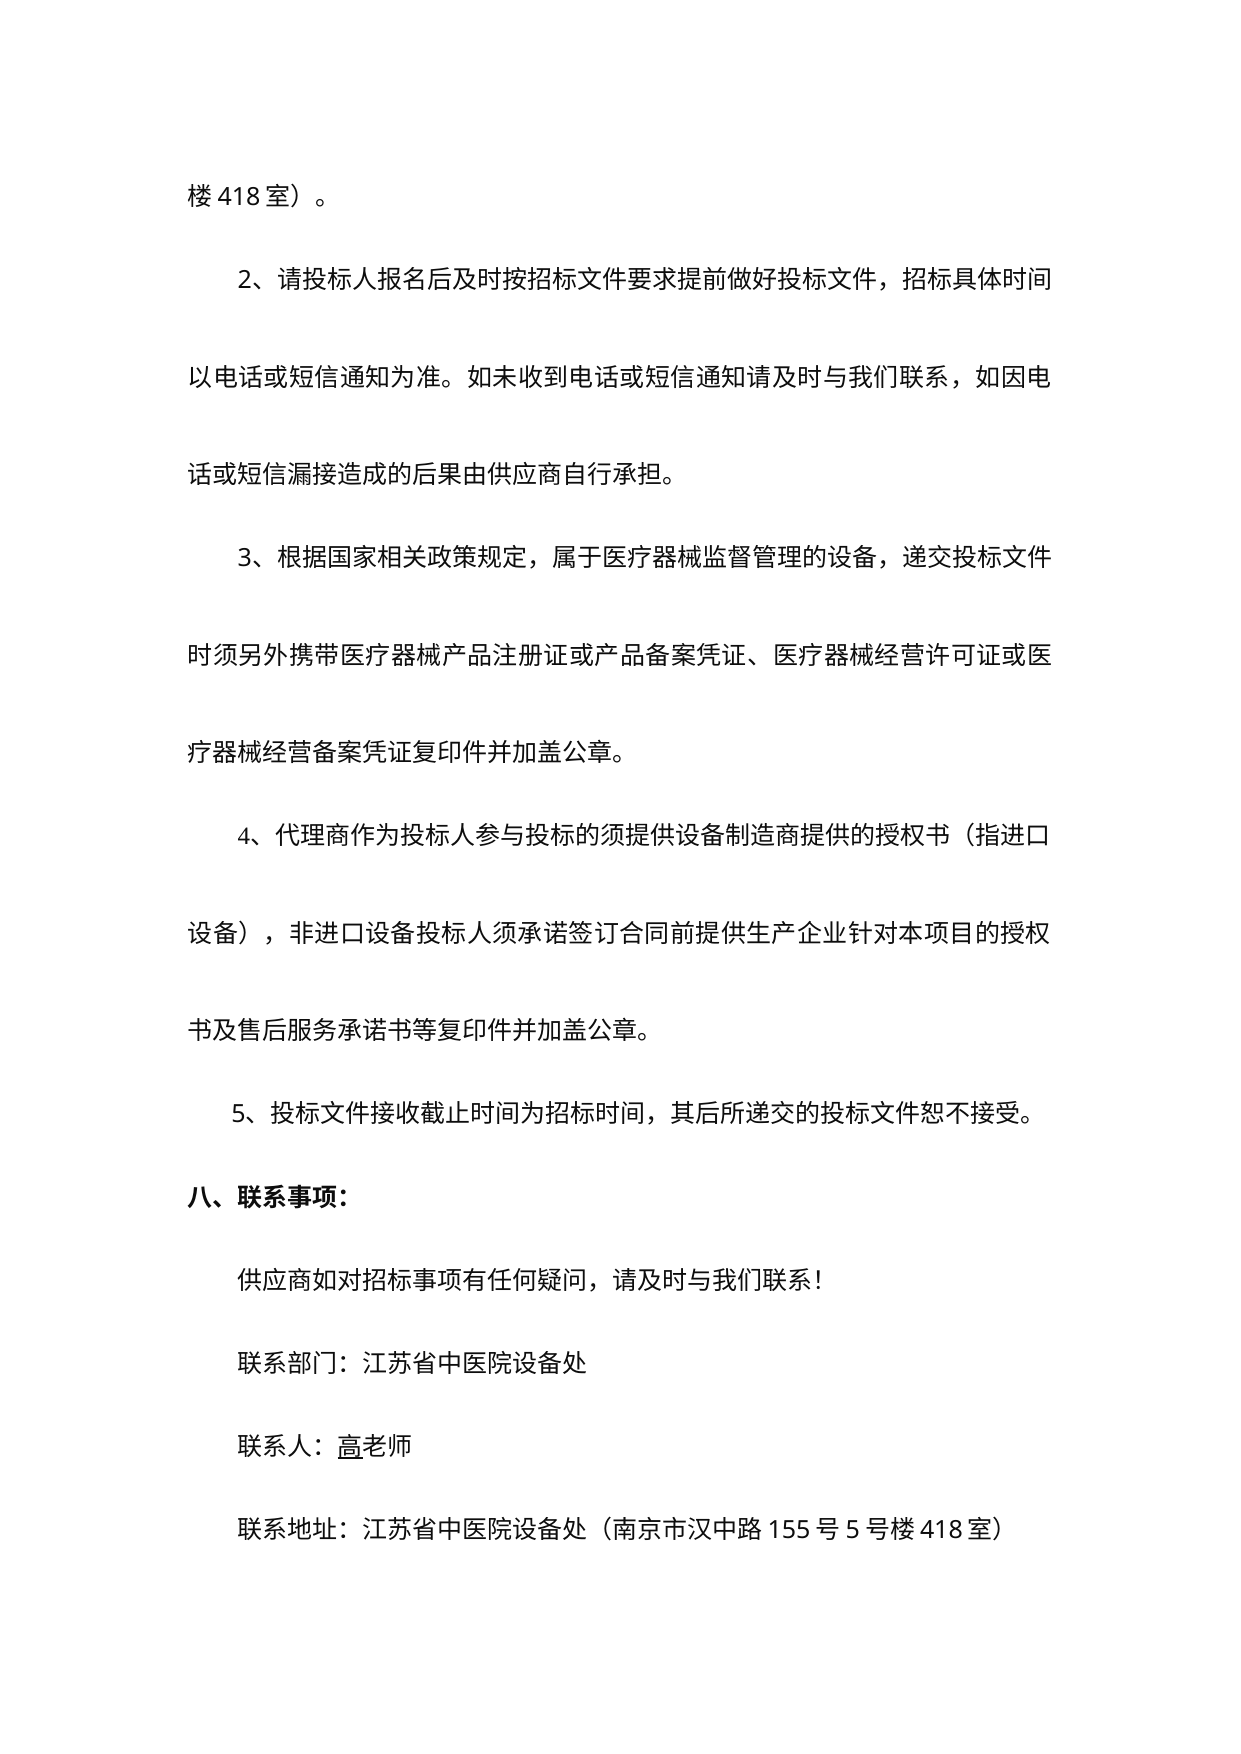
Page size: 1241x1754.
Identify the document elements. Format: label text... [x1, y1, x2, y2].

text 2、请投标人报名后及时按招标文件要求提前做好投标文件，招标具体时间以电话或短信通知为准。如未收到电话或短信通知请及时与我们联系，如因电话或短信漏接造成的后果由供应商自行承担。 [187, 245, 1053, 505]
text 3、根据国家相关政策规定，属于医疗器械监督管理的设备，递交投标文件时须另外携带医疗器械产品注册证或产品备案凭证、医疗器械经营许可证或医疗器械经营备案凭证复印件并加盖公章。 [187, 523, 1053, 783]
text 联系人：高老师 [187, 1412, 1053, 1477]
text 供应商如对招标事项有任何疑问，请及时与我们联系！ [187, 1246, 1053, 1311]
text 联系地址：江苏省中医院设备处（南京市汉中路155号5号楼418室） [187, 1495, 1053, 1560]
text 4、代理商作为投标人参与投标的须提供设备制造商提供的授权书（指进口设备），非进口设备投标人须承诺签订合同前提供生产企业针对本项目的授权书及售后服务承诺书等复印件并加盖公章。 [187, 801, 1053, 1061]
text 5、投标文件接收截止时间为招标时间，其后所递交的投标文件恕不接受。 [187, 1079, 1053, 1144]
text 联系部门：江苏省中医院设备处 [187, 1329, 1053, 1394]
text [187, 162, 1053, 227]
text 八、联系事项： [187, 1163, 1053, 1228]
